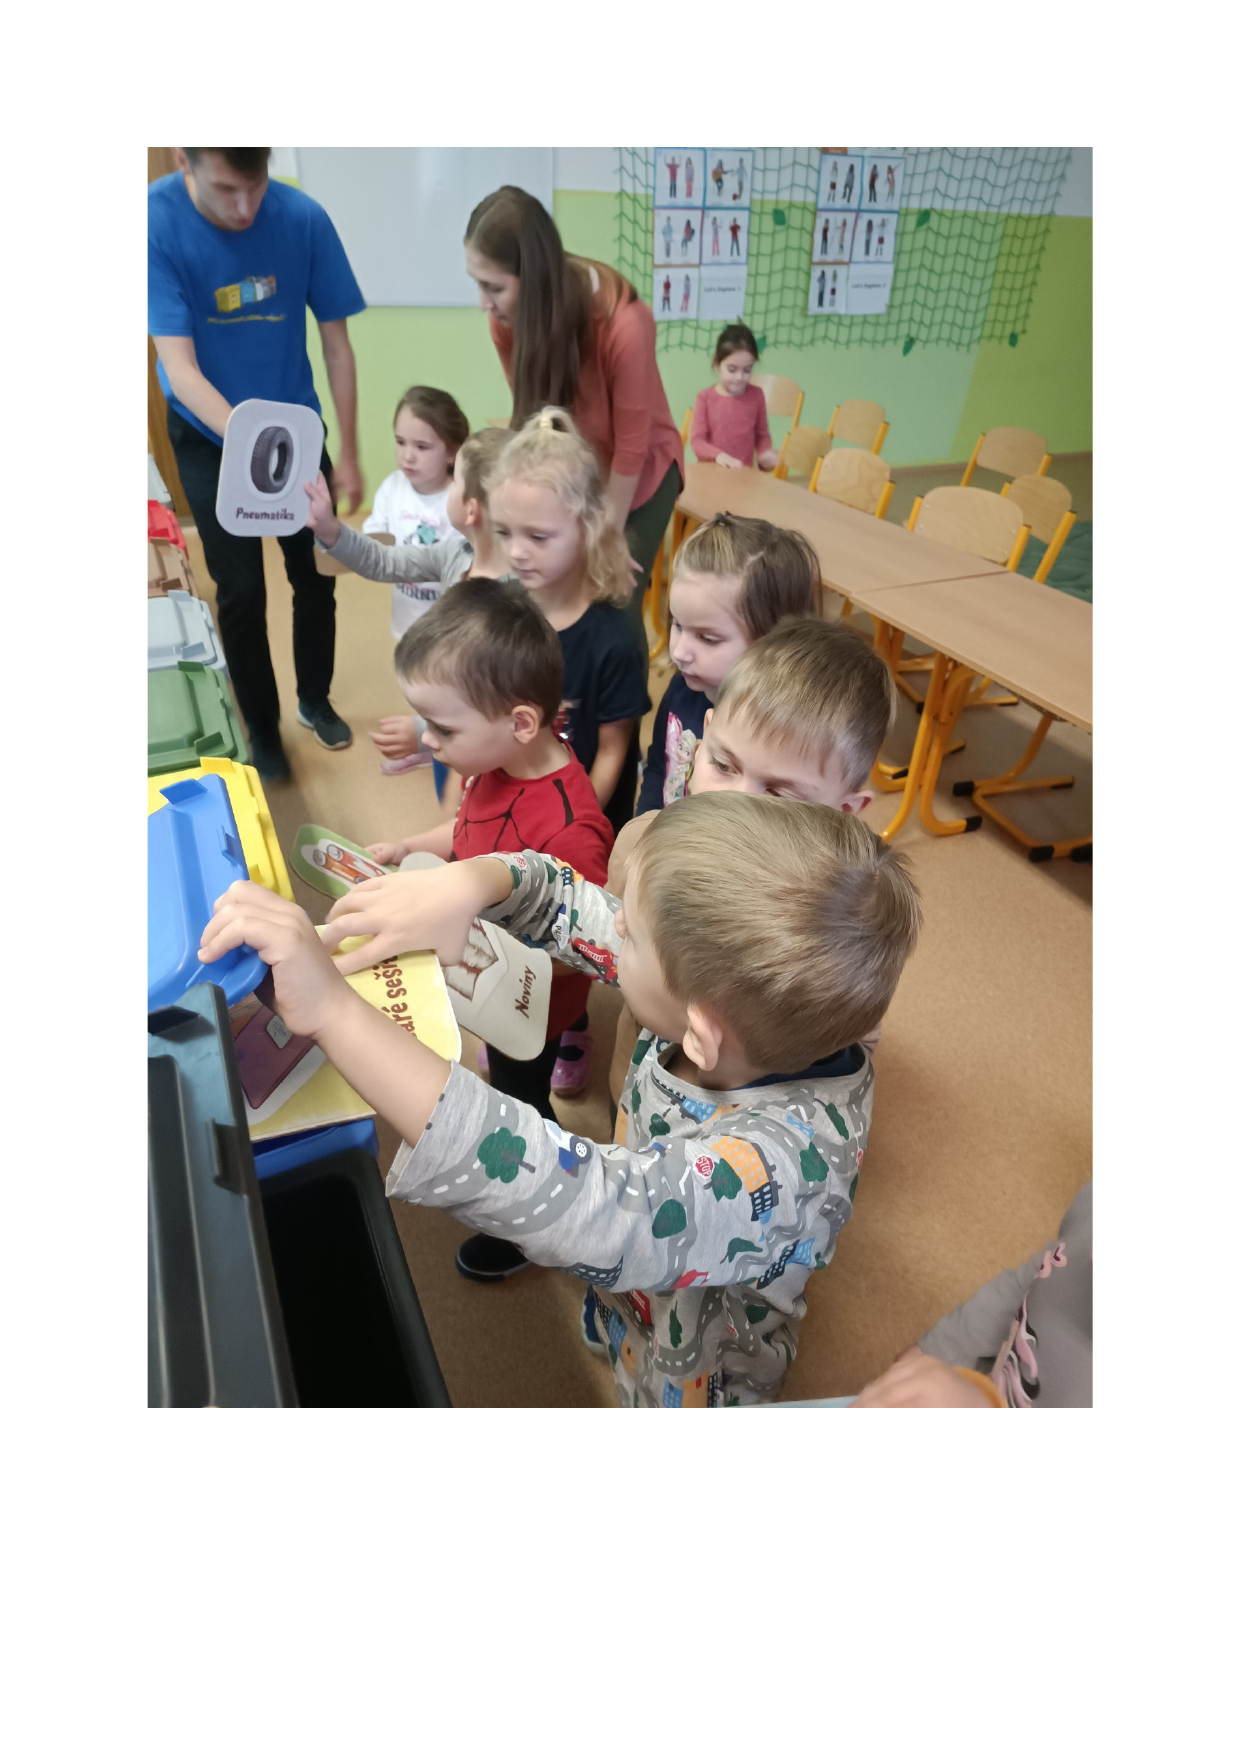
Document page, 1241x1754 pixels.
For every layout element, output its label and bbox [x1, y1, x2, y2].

picture [147, 147, 1093, 1408]
